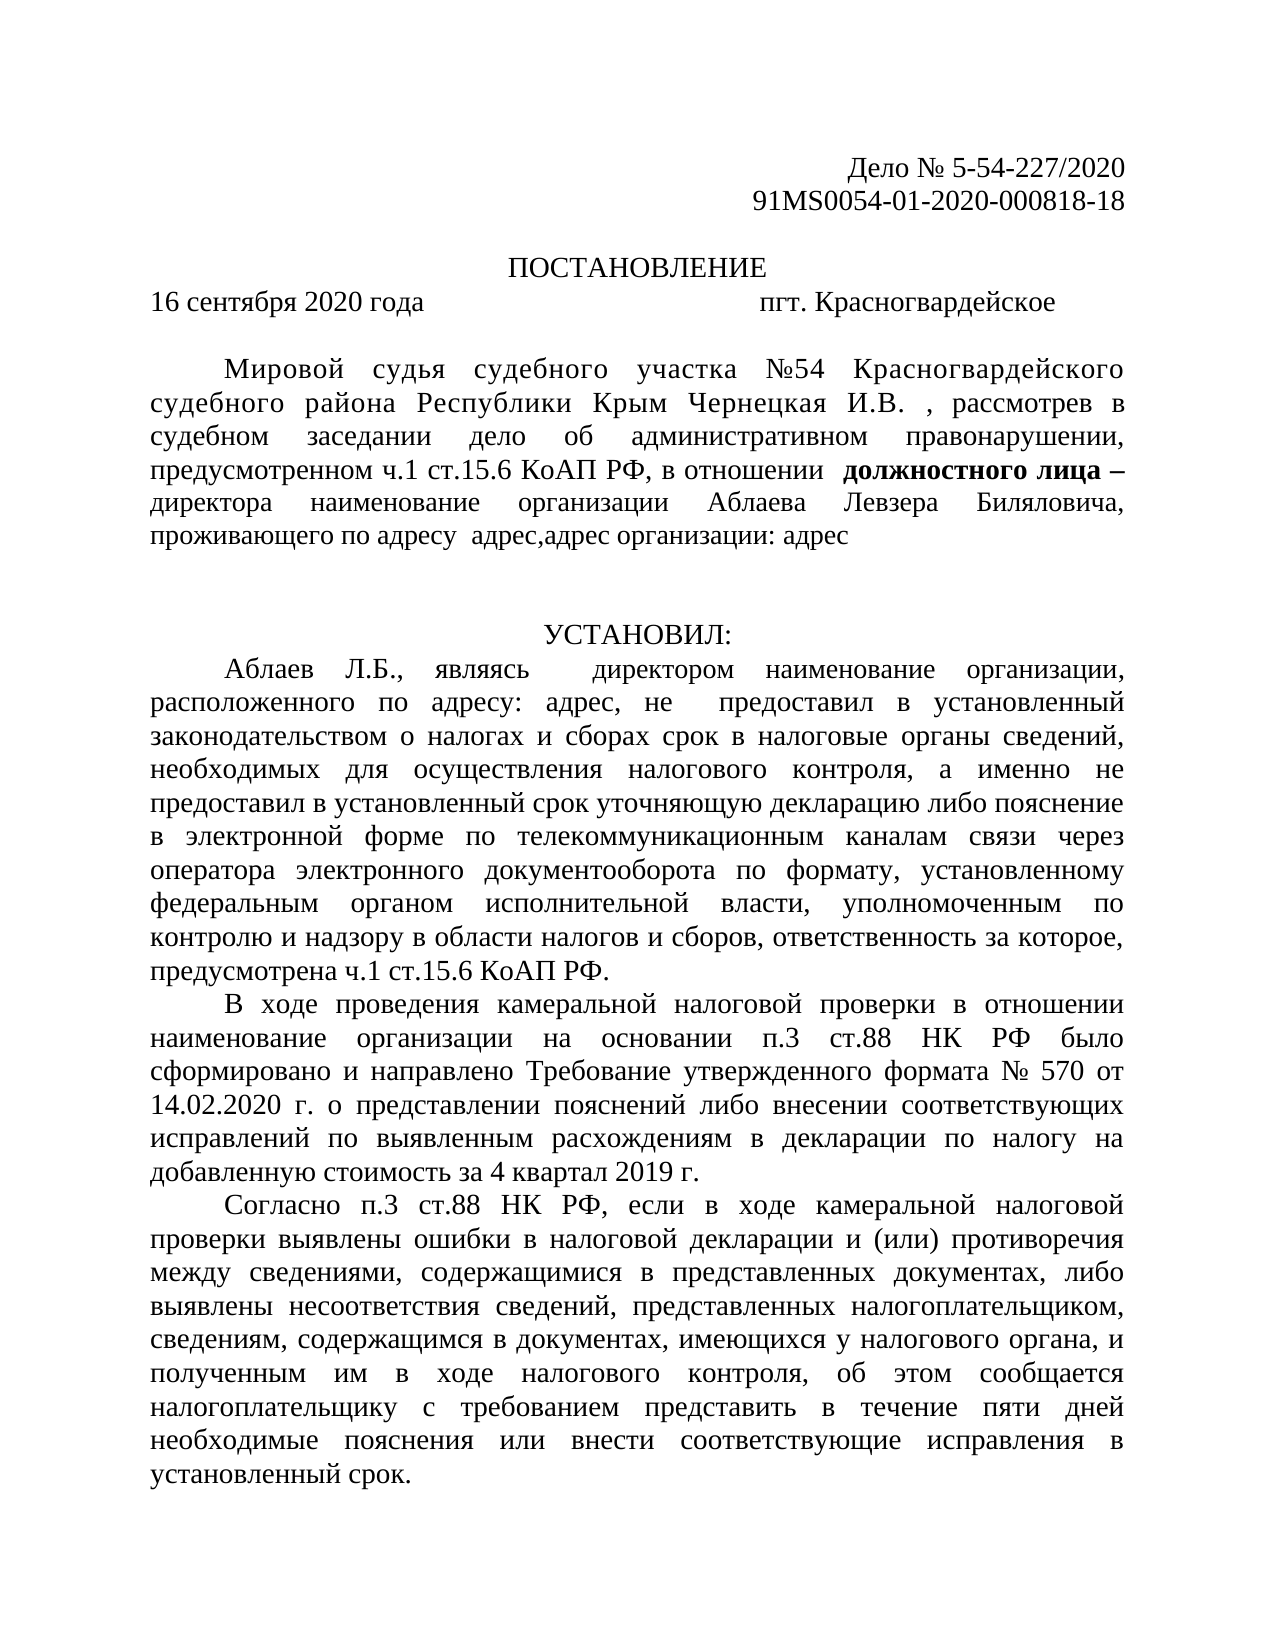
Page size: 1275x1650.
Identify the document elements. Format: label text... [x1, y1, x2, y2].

text Аблаев Л.Б., являясь директором наименование организации, расположенного по адресу: адрес, не предоставил в установленный законодательством о налогах и сборах срок в налоговые органы сведений, необходимых для осуществления налогового контроля, а именно не предоставил в установленный срок уточняющую декларацию либо пояснение в электронной форме по телекоммуникационным каналам связи через оператора электронного документооборота по формату, установленному федеральным органом исполнительной власти, уполномоченным по контролю и надзору в области налогов и сборов, ответственность за которое, предусмотрена ч.1 ст.15.6 КоАП РФ. [150, 651, 1125, 986]
text 16 сентября 2020 года пгт. Красногвардейское [150, 284, 1125, 318]
text Дело № 5-54-227/2020 [150, 150, 1125, 183]
text ПОСТАНОВЛЕНИЕ [150, 251, 1125, 284]
text УСТАНОВИЛ: [150, 617, 1125, 651]
text Согласно п.3 ст.88 НК РФ, если в ходе камеральной налоговой проверки выявлены ошибки в налоговой декларации и (или) противоречия между сведениями, содержащимися в представленных документах, либо выявлены несоответствия сведений, представленных налогоплательщиком, сведениям, содержащимся в документах, имеющихся у налогового органа, и полученным им в ходе налогового контроля, об этом сообщается налогоплательщику с требованием представить в течение пяти дней необходимые пояснения или внести соответствующие исправления в установленный срок. [150, 1187, 1125, 1489]
text Мировой судья судебного участка №54 Красногвардейского судебного района Республики Крым Чернецкая И.В. , рассмотрев в судебном заседании дело об административном правонарушении, предусмотренном ч.1 ст.15.6 КоАП РФ, в отношении должностного лица – директора наименование организации Аблаева Левзера Биляловича, проживающего по адресу адрес,адрес организации: адрес [150, 351, 1125, 550]
text В ходе проведения камеральной налоговой проверки в отношении наименование организации на основании п.3 ст.88 НК РФ было сформировано и направлено Требование утвержденного формата № 570 от 14.02.2020 г. о представлении пояснений либо внесении соответствующих исправлений по выявленным расхождениям в декларации по налогу на добавленную стоимость за 4 квартал 2019 г. [150, 986, 1125, 1187]
text 91MS0054-01-2020-000818-18 [150, 183, 1125, 217]
